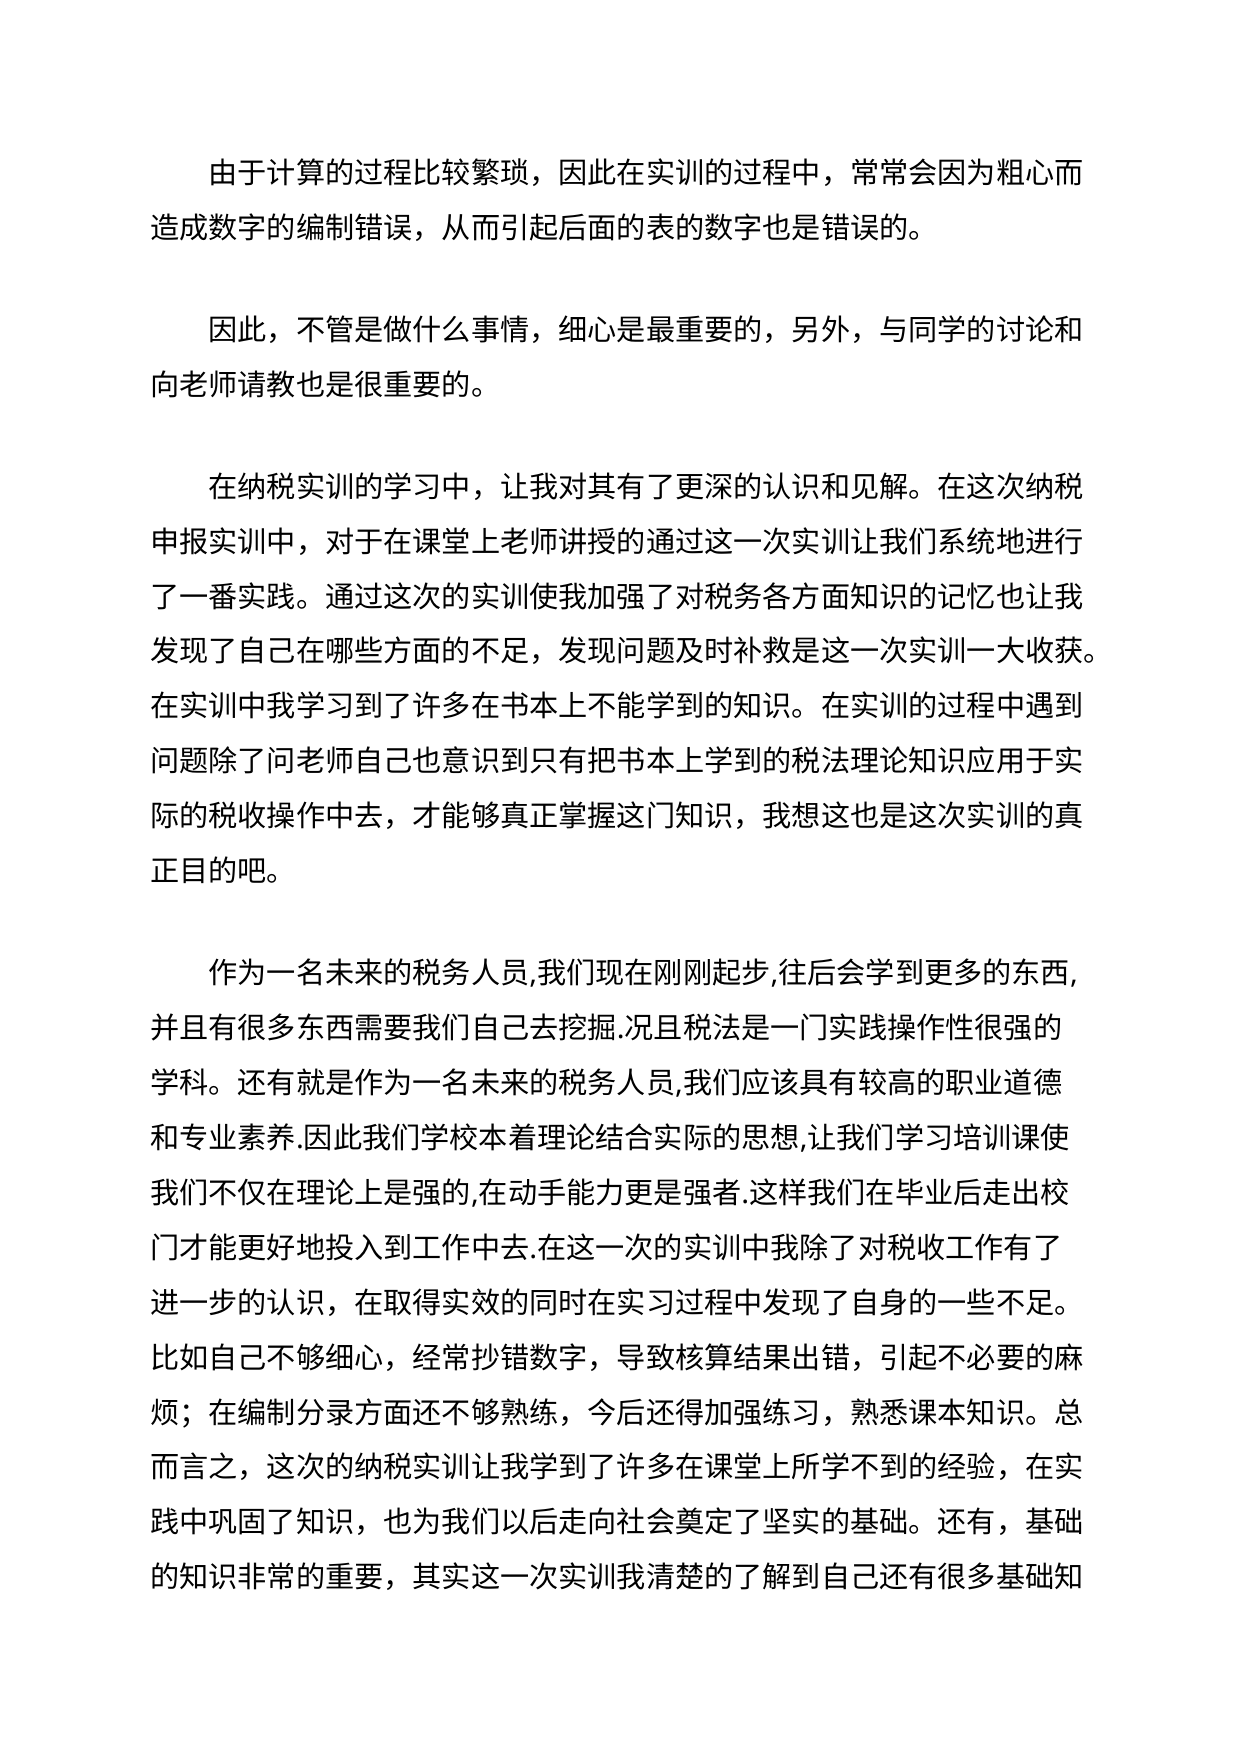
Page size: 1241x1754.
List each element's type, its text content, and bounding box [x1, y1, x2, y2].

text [150, 949, 1090, 1596]
text 由于计算的过程比较繁琐，因此在实训的过程中，常常会因为粗心而造成数字的编制错误，从而引起后面的表的数字也是错误的。 [150, 150, 1090, 247]
text 因此，不管是做什么事情，细心是最重要的，另外，与同学的讨论和向老师请教也是很重要的。 [150, 307, 1090, 404]
text 在纳税实训的学习中，让我对其有了更深的认识和见解。在这次纳税申报实训中，对于在课堂上老师讲授的通过这一次实训让我们系统地进行了一番实践。通过这次的实训使我加强了对税务各方面知识的记忆也让我发现了自己在哪些方面的不足，发现问题及时补救是这一次实训一大收获。在实训中我学习到了许多在书本上不能学到的知识。在实训的过程中遇到问题除了问老师自己也意识到只有把书本上学到的税法理论知识应用于实际的税收操作中去，才能够真正掌握这门知识，我想这也是这次实训的真正目的吧。 [150, 463, 1090, 890]
